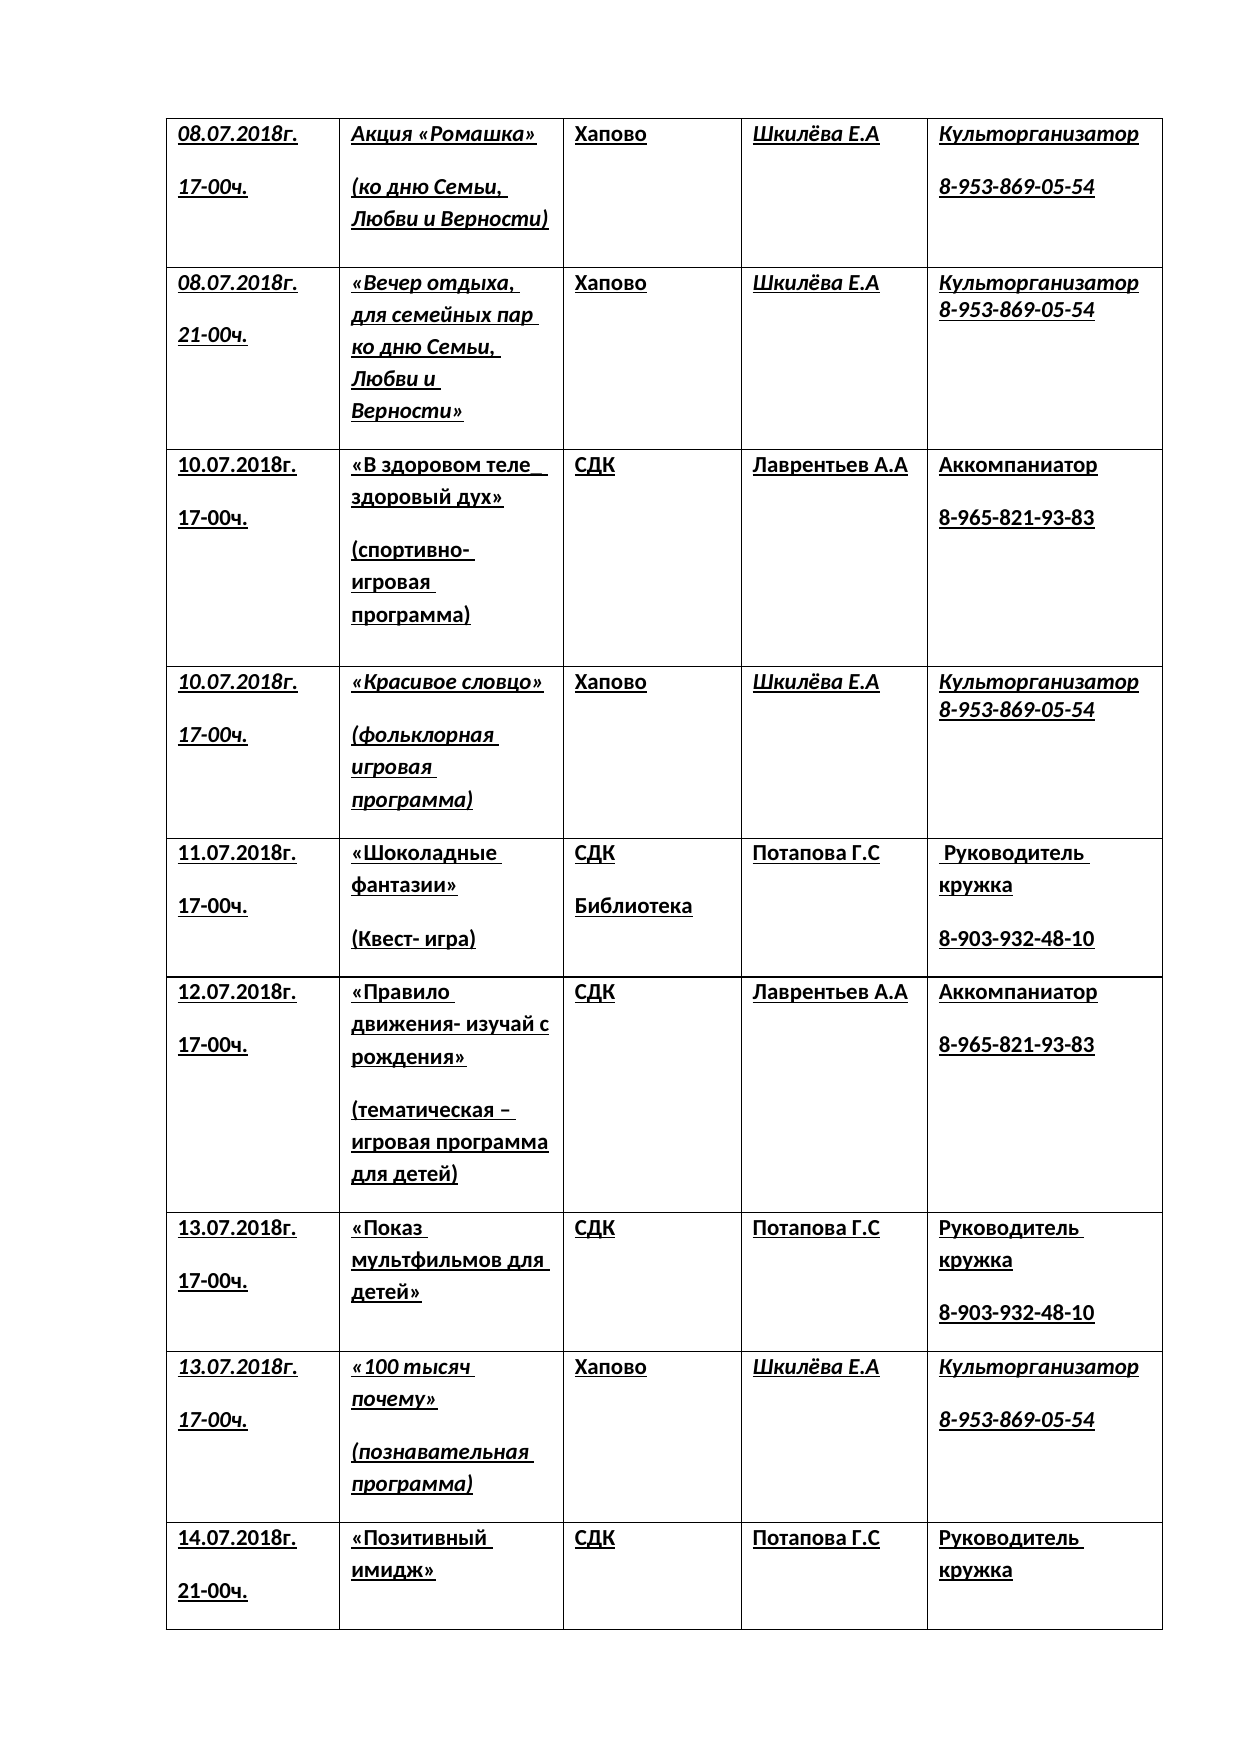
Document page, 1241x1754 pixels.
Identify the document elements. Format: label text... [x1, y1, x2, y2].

table_cell 08.07.2018г. 21-00ч. [167, 268, 339, 449]
table_cell «В здоровом теле_ здоровый дух» (спортивно- игровая программа) [340, 450, 563, 666]
table_cell Потапова Г.С [742, 1213, 927, 1351]
table_cell Аккомпаниатор 8-965-821-93-83 [928, 978, 1162, 1212]
table_cell Лаврентьев А.А [742, 450, 927, 666]
table_cell СДК [564, 1213, 741, 1351]
table_cell Шкилёва Е.А [742, 268, 927, 449]
table_cell 10.07.2018г. 17-00ч. [167, 667, 339, 837]
table_cell 11.07.2018г. 17-00ч. [167, 839, 339, 976]
table_cell Культорганизатор 8-953-869-05-54 [928, 268, 1162, 449]
table_cell Шкилёва Е.А [742, 1352, 927, 1522]
table_cell Руководитель кружка 8-903-932-48-10 [928, 1213, 1162, 1351]
table_cell Акция «Ромашка» (ко дню Семьи, Любви и Верности) [340, 119, 563, 267]
table_cell «Вечер отдыха, для семейных пар ко дню Семьи, Любви и Верности» [340, 268, 563, 449]
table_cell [340, 1523, 563, 1629]
table_cell Хапово [564, 268, 741, 449]
table_cell 13.07.2018г. 17-00ч. [167, 1213, 339, 1351]
table_cell Хапово [564, 119, 741, 267]
table_cell Аккомпаниатор 8-965-821-93-83 [928, 450, 1162, 666]
table_cell Шкилёва Е.А [742, 667, 927, 837]
table_cell «100 тысяч почему» (познавательная программа) [340, 1352, 563, 1522]
table_cell СДК [564, 450, 741, 666]
table_cell «Шоколадные фантазии» (Квест- игра) [340, 839, 563, 976]
table_cell Потапова Г.С [742, 839, 927, 976]
table_cell Шкилёва Е.А [742, 119, 927, 267]
table_cell 10.07.2018г. 17-00ч. [167, 450, 339, 666]
table_cell «Показ мультфильмов для детей» [340, 1213, 563, 1351]
table_cell Хапово [564, 667, 741, 837]
table_cell 12.07.2018г. 17-00ч. [167, 978, 339, 1212]
table_cell Культорганизатор 8-953-869-05-54 [928, 119, 1162, 267]
table_cell «Красивое словцо» (фольклорная игровая программа) [340, 667, 563, 837]
table_cell Хапово [564, 1352, 741, 1522]
table_cell Руководитель кружка 8-903-932-48-10 [928, 839, 1162, 976]
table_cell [167, 1523, 339, 1629]
table_cell Потапова Г.С [742, 1523, 927, 1629]
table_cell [928, 1523, 1162, 1629]
table_cell СДК Библиотека [564, 839, 741, 976]
table_cell Лаврентьев А.А [742, 978, 927, 1212]
table_cell СДК [564, 1523, 741, 1629]
table_cell «Правило движения- изучай с рождения» (тематическая – игровая программа для детей) [340, 978, 563, 1212]
table_cell Культорганизатор 8-953-869-05-54 [928, 667, 1162, 837]
table_cell Культорганизатор 8-953-869-05-54 [928, 1352, 1162, 1522]
table_cell 13.07.2018г. 17-00ч. [167, 1352, 339, 1522]
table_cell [167, 119, 339, 267]
table_cell СДК [564, 978, 741, 1212]
